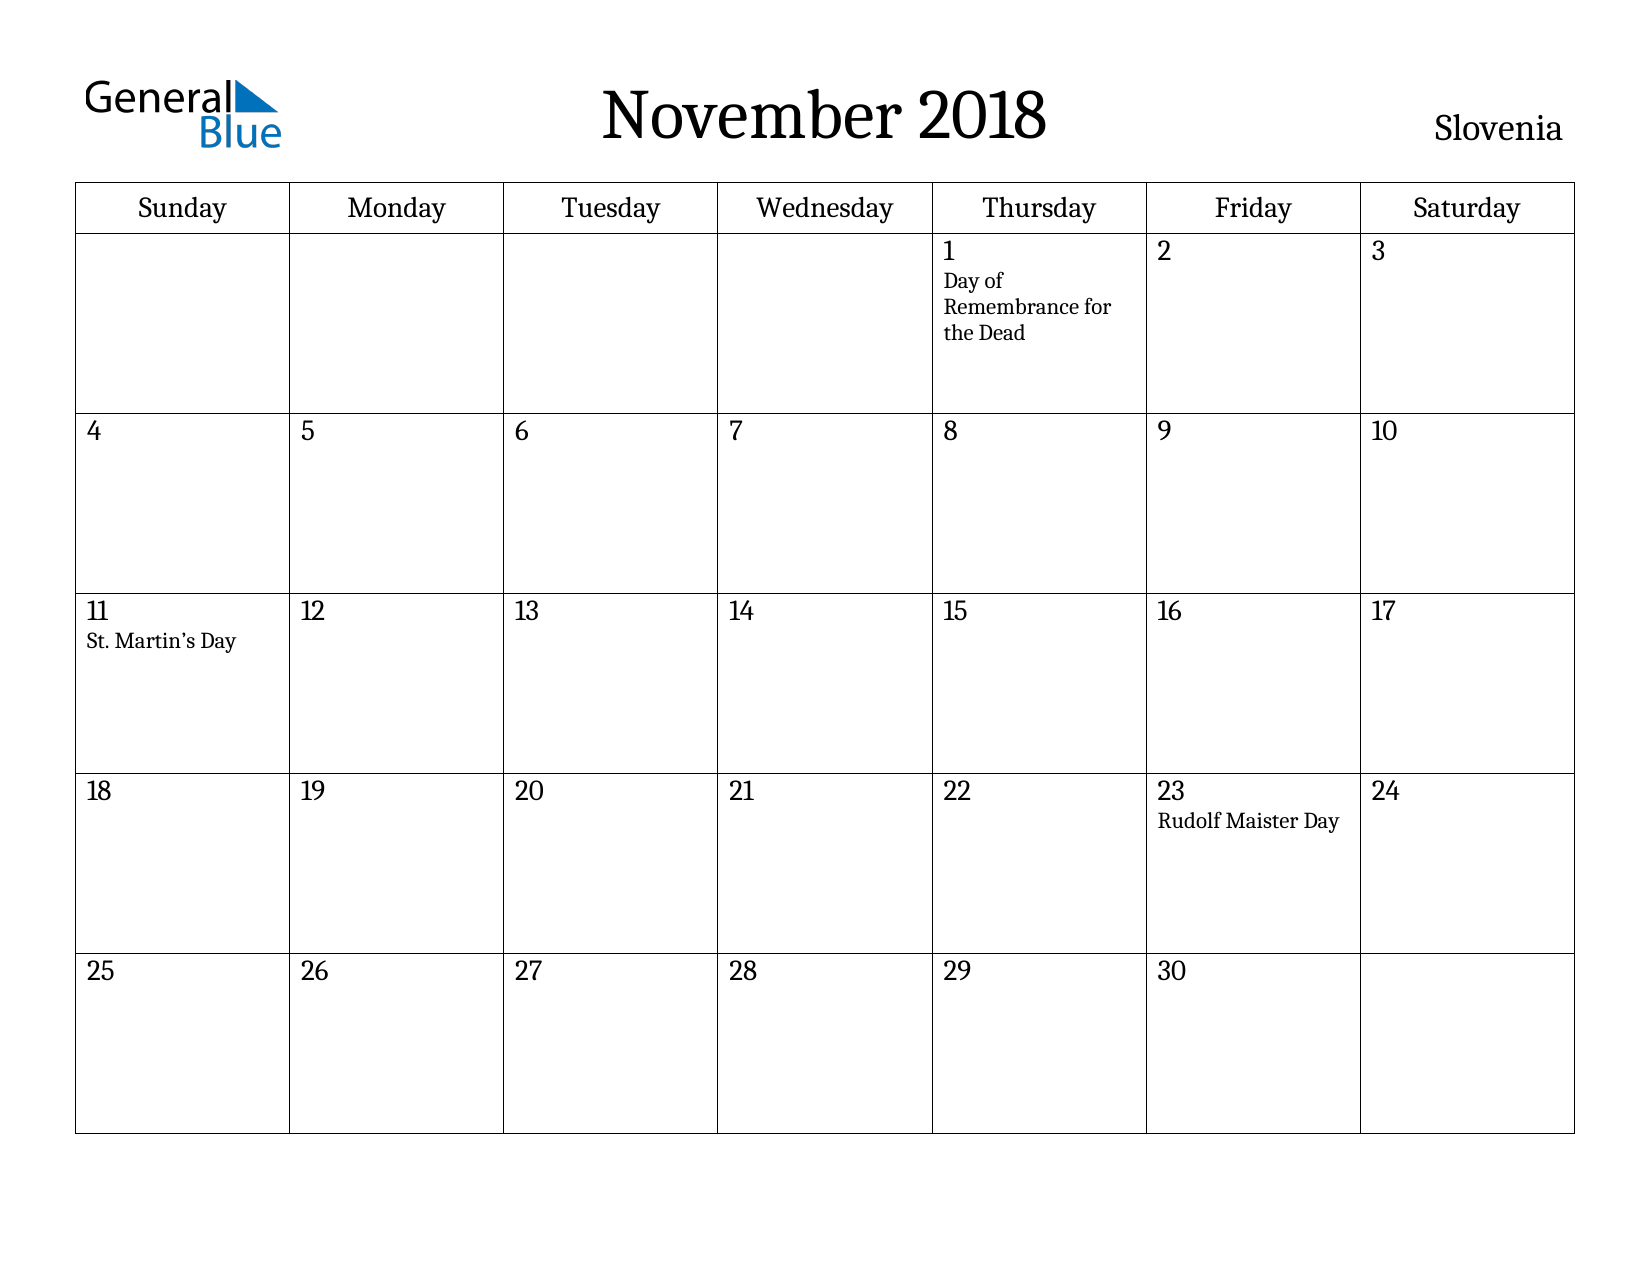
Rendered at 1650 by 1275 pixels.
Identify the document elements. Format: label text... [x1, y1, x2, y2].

table_cell 26 [290, 954, 503, 987]
table_cell 13 [504, 594, 717, 627]
table_cell [1361, 627, 1574, 773]
table_cell [718, 267, 932, 413]
table_cell [76, 808, 289, 953]
table_cell 16 [1147, 594, 1360, 627]
table_cell 28 [718, 954, 932, 987]
table_cell [1147, 627, 1360, 773]
table_cell 23 [1147, 774, 1360, 807]
table_cell Saturday [1361, 183, 1574, 233]
table_cell 24 [1361, 774, 1574, 807]
table_cell 7 [718, 414, 932, 447]
table_cell [933, 627, 1146, 773]
table_header [76, 75, 503, 182]
table_cell [1361, 448, 1574, 593]
table_cell 5 [290, 414, 503, 447]
table_cell 9 [1147, 414, 1360, 447]
table_cell 1 [933, 234, 1146, 267]
table_cell 29 [933, 954, 1146, 987]
table_cell 27 [504, 954, 717, 987]
table_cell 8 [933, 414, 1146, 447]
table_cell [290, 267, 503, 413]
table_cell [76, 448, 289, 593]
table_cell 6 [504, 414, 717, 447]
table_cell [504, 267, 717, 413]
table_cell [290, 234, 503, 267]
table_cell [1361, 988, 1574, 1133]
table_cell Monday [290, 183, 503, 233]
table_cell 21 [718, 774, 932, 807]
table_cell [1361, 267, 1574, 413]
table_cell [504, 988, 717, 1133]
table_cell [1147, 988, 1360, 1133]
table_cell [76, 988, 289, 1133]
table_cell [933, 808, 1146, 953]
table_cell [718, 234, 932, 267]
table_cell [76, 234, 289, 267]
table_cell [504, 234, 717, 267]
table_cell [290, 988, 503, 1133]
table_cell 17 [1361, 594, 1574, 627]
table_cell [718, 988, 932, 1133]
table_cell [1147, 267, 1360, 413]
table_cell [290, 627, 503, 773]
table_cell Tuesday [504, 183, 717, 233]
table_cell 25 [76, 954, 289, 987]
table_cell [1361, 954, 1574, 987]
table_cell [718, 808, 932, 953]
table_cell [504, 808, 717, 953]
table_cell [718, 627, 932, 773]
table_cell Sunday [76, 183, 289, 233]
table_cell 10 [1361, 414, 1574, 447]
table_cell 2 [1147, 234, 1360, 267]
table_cell 18 [76, 774, 289, 807]
table_cell 30 [1147, 954, 1360, 987]
table_cell [290, 808, 503, 953]
table_header November 2018 [504, 75, 1146, 182]
table_header Slovenia [1146, 75, 1574, 182]
table_cell 15 [933, 594, 1146, 627]
table_cell 11 [76, 594, 289, 627]
table_cell 19 [290, 774, 503, 807]
table_cell [504, 448, 717, 593]
table_cell 3 [1361, 234, 1574, 267]
table_cell 12 [290, 594, 503, 627]
table_cell Rudolf Maister Day [1147, 808, 1360, 953]
table_cell [504, 627, 717, 773]
table_cell St. Martin’s Day [76, 627, 289, 773]
table_cell 20 [504, 774, 717, 807]
picture [86, 80, 281, 148]
table_cell [76, 267, 289, 413]
table_cell [933, 988, 1146, 1133]
table_cell [933, 448, 1146, 593]
table_cell [1361, 808, 1574, 953]
table_cell Thursday [933, 183, 1146, 233]
table_cell 14 [718, 594, 932, 627]
table_cell Wednesday [718, 183, 932, 233]
table_cell Friday [1147, 183, 1360, 233]
table_cell [1147, 448, 1360, 593]
table_cell Day of Remembrance for the Dead [933, 267, 1146, 413]
table_cell 4 [76, 414, 289, 447]
table_cell [290, 448, 503, 593]
table_cell 22 [933, 774, 1146, 807]
table_cell [718, 448, 932, 593]
